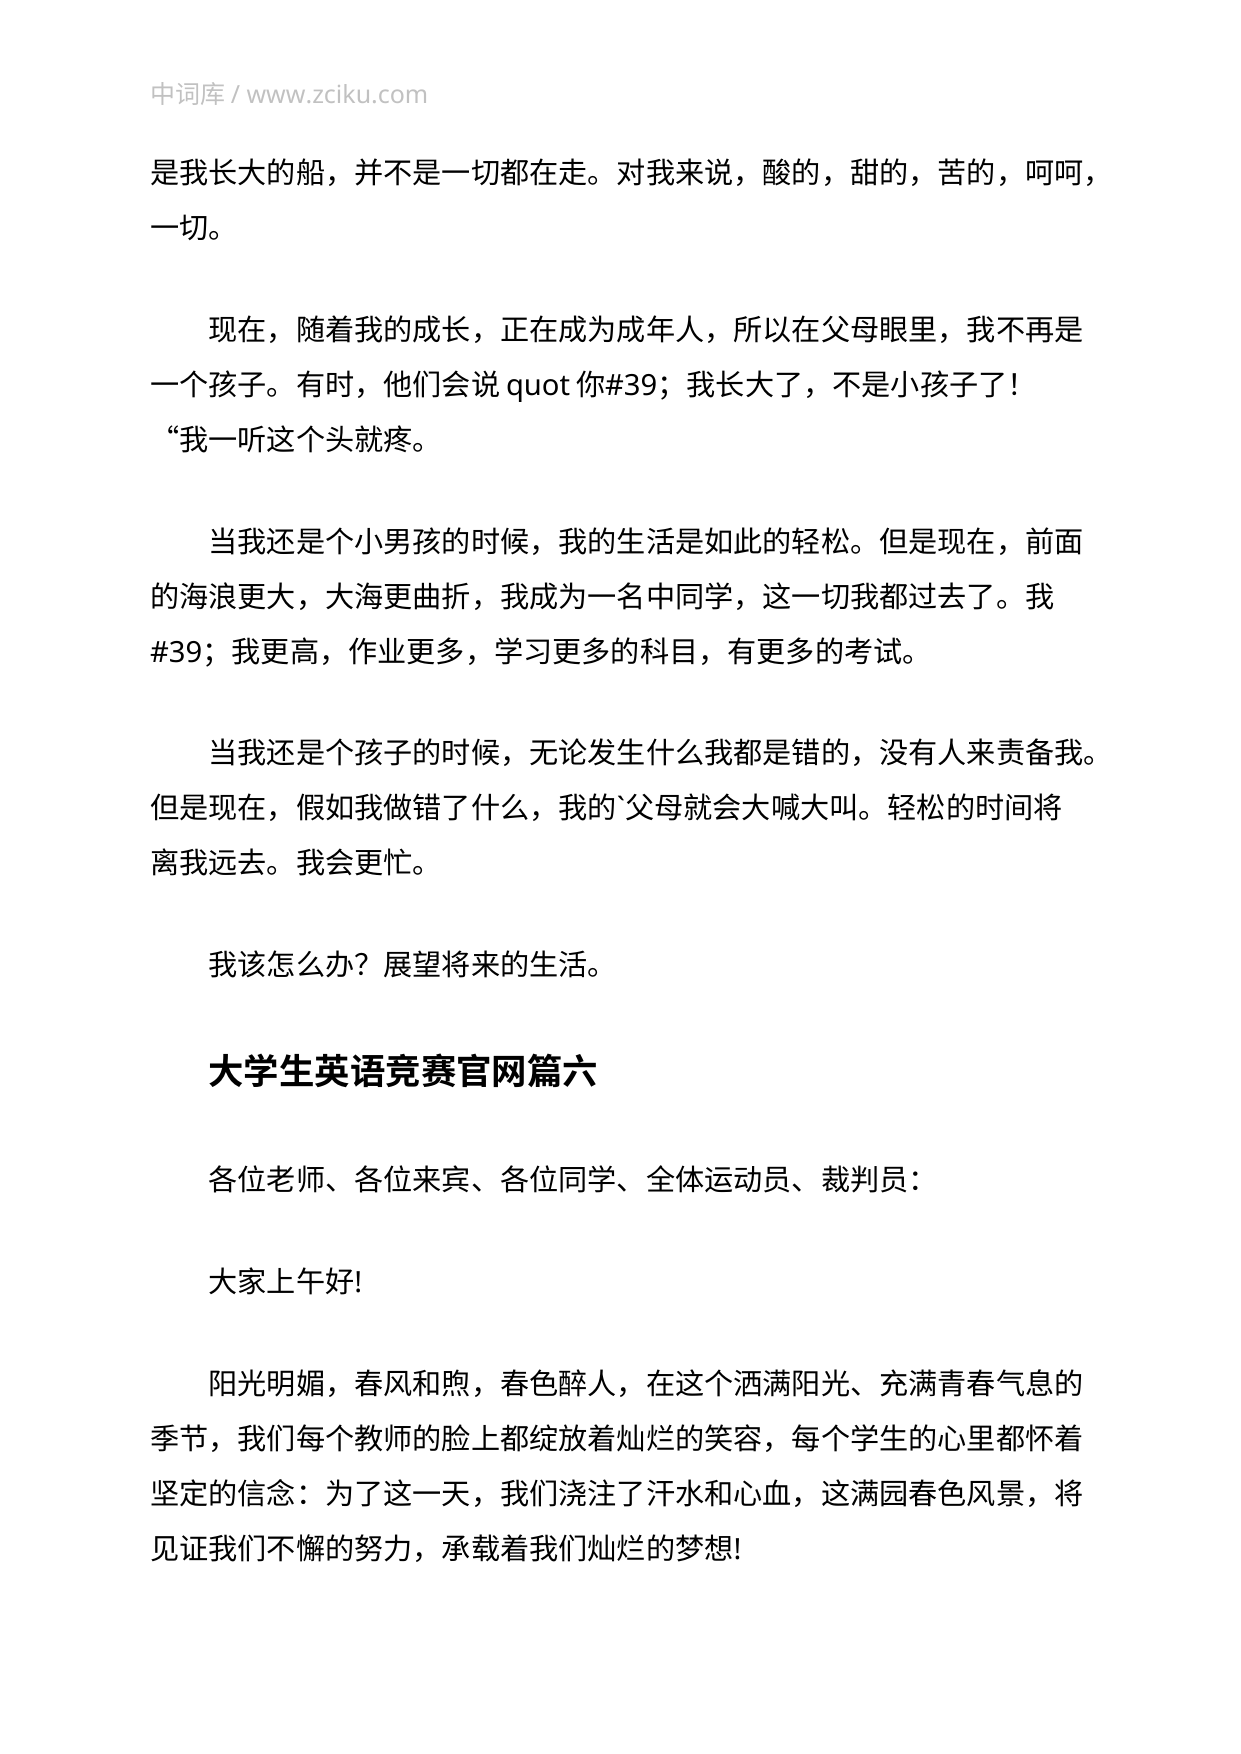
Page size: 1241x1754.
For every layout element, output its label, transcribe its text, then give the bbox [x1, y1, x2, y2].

text 各位老师、各位来宾、各位同学、全体运动员、裁判员： [150, 1157, 1090, 1199]
text 当我还是个孩子的时候，无论发生什么我都是错的，没有人来责备我。但是现在，假如我做错了什么，我的`父母就会大喊大叫。轻松的时间将离我远去。我会更忙。 [150, 730, 1090, 882]
text 大学生英语竞赛官网篇六 [150, 1043, 1090, 1095]
text 阳光明媚，春风和煦，春色醉人，在这个洒满阳光、充满青春气息的季节，我们每个教师的脸上都绽放着灿烂的笑容，每个学生的心里都怀着坚定的信念：为了这一天，我们浇注了汗水和心血，这满园春色风景，将见证我们不懈的努力，承载着我们灿烂的梦想! [150, 1361, 1090, 1568]
text 当我还是个小男孩的时候，我的生活是如此的轻松。但是现在，前面的海浪更大，大海更曲折，我成为一名中同学，这一切我都过去了。我#39；我更高，作业更多，学习更多的科目，有更多的考试。 [150, 518, 1090, 671]
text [150, 150, 1090, 247]
text 我该怎么办？展望将来的生活。 [150, 942, 1090, 984]
text 大家上午好! [150, 1259, 1090, 1301]
text 现在，随着我的成长，正在成为成年人，所以在父母眼里，我不再是一个孩子。有时，他们会说quot你#39；我长大了，不是小孩子了！“我一听这个头就疼。 [150, 307, 1090, 459]
